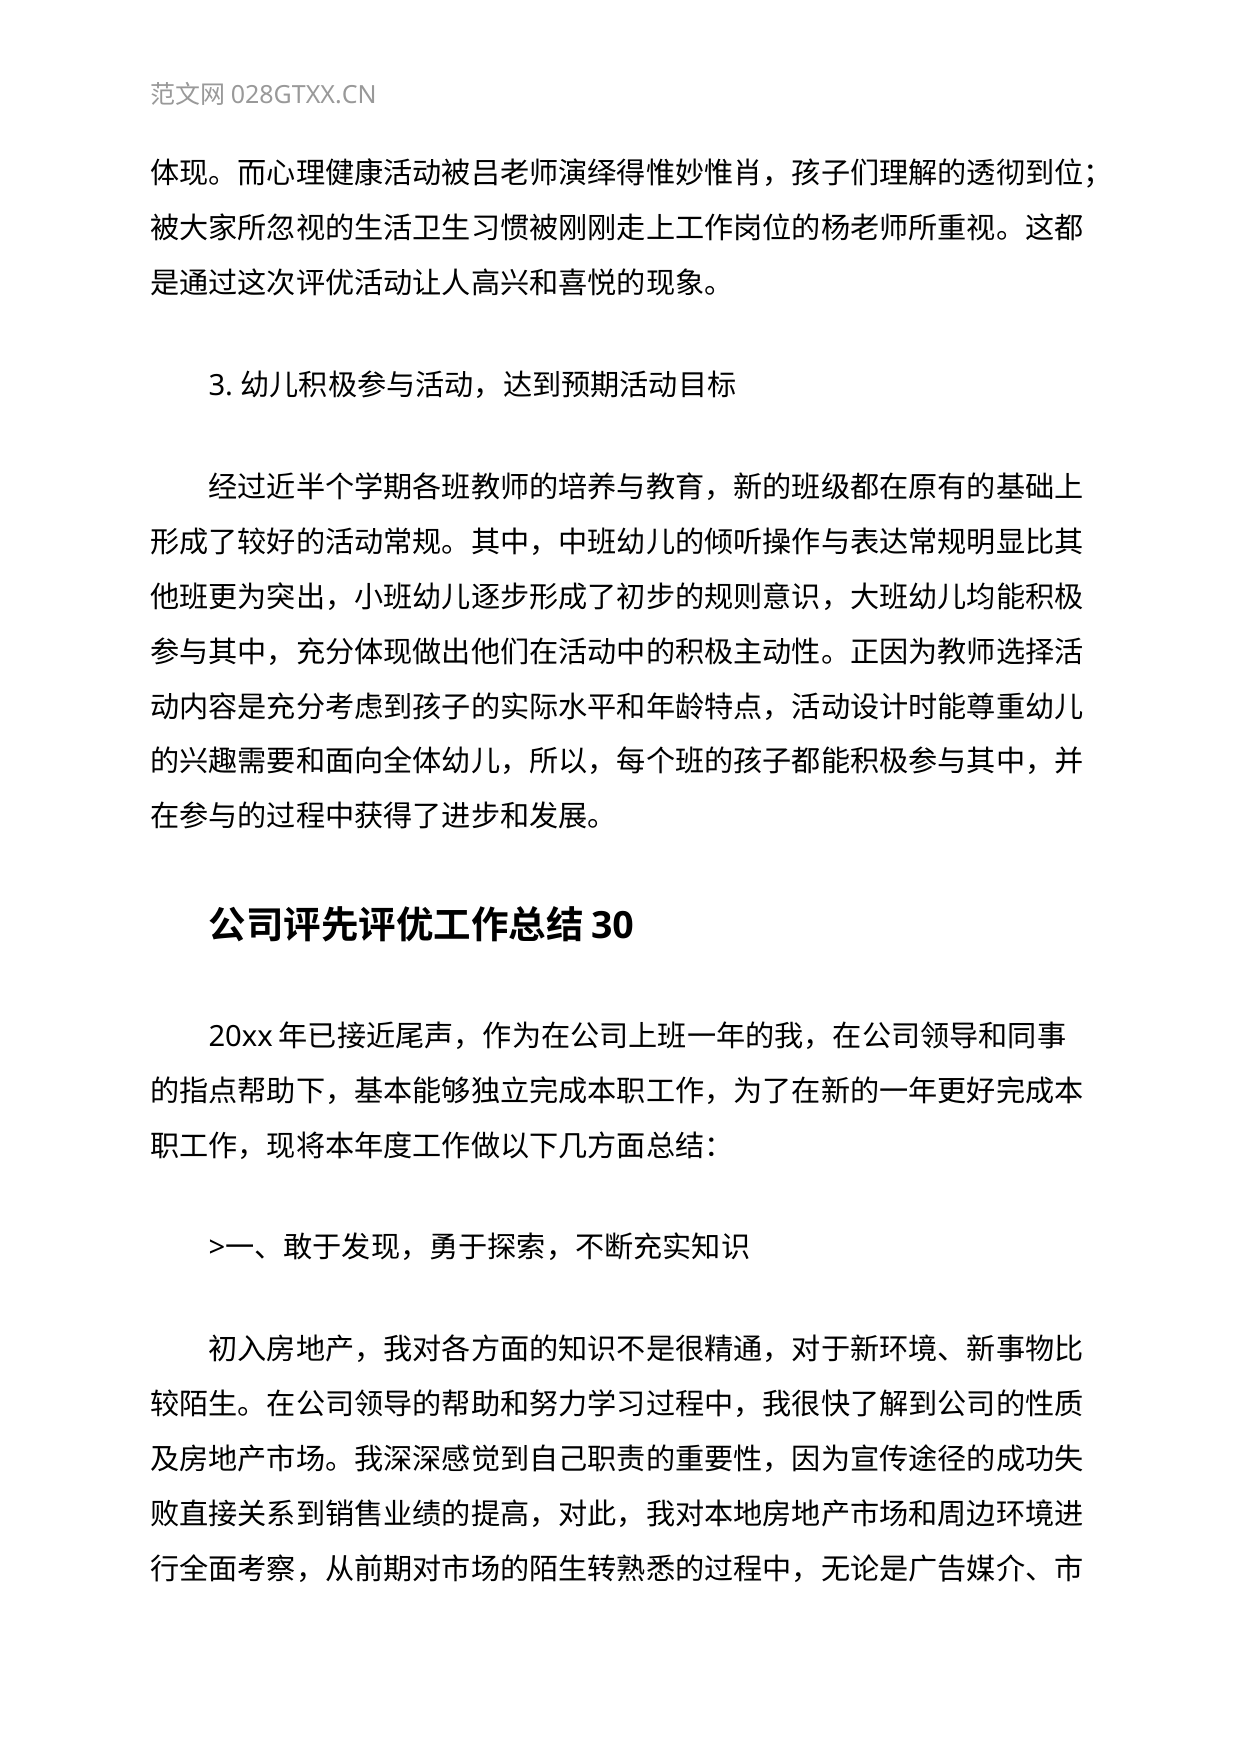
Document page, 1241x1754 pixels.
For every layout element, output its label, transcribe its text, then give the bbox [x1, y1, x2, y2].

text 经过近半个学期各班教师的培养与教育，新的班级都在原有的基础上形成了较好的活动常规。其中，中班幼儿的倾听操作与表达常规明显比其他班更为突出，小班幼儿逐步形成了初步的规则意识，大班幼儿均能积极参与其中，充分体现做出他们在活动中的积极主动性。正因为教师选择活动内容是充分考虑到孩子的实际水平和年龄特点，活动设计时能尊重幼儿的兴趣需要和面向全体幼儿，所以，每个班的孩子都能积极参与其中，并在参与的过程中获得了进步和发展。 [150, 463, 1090, 835]
text >一、敢于发现，勇于探索，不断充实知识 [150, 1224, 1090, 1266]
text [150, 150, 1090, 302]
text 20xx年已接近尾声，作为在公司上班一年的我，在公司领导和同事的指点帮助下，基本能够独立完成本职工作，为了在新的一年更好完成本职工作，现将本年度工作做以下几方面总结： [150, 1012, 1090, 1164]
text 公司评先评优工作总结30 [150, 895, 1090, 949]
text 3. 幼儿积极参与活动，达到预期活动目标 [150, 362, 1090, 404]
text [150, 1326, 1090, 1588]
